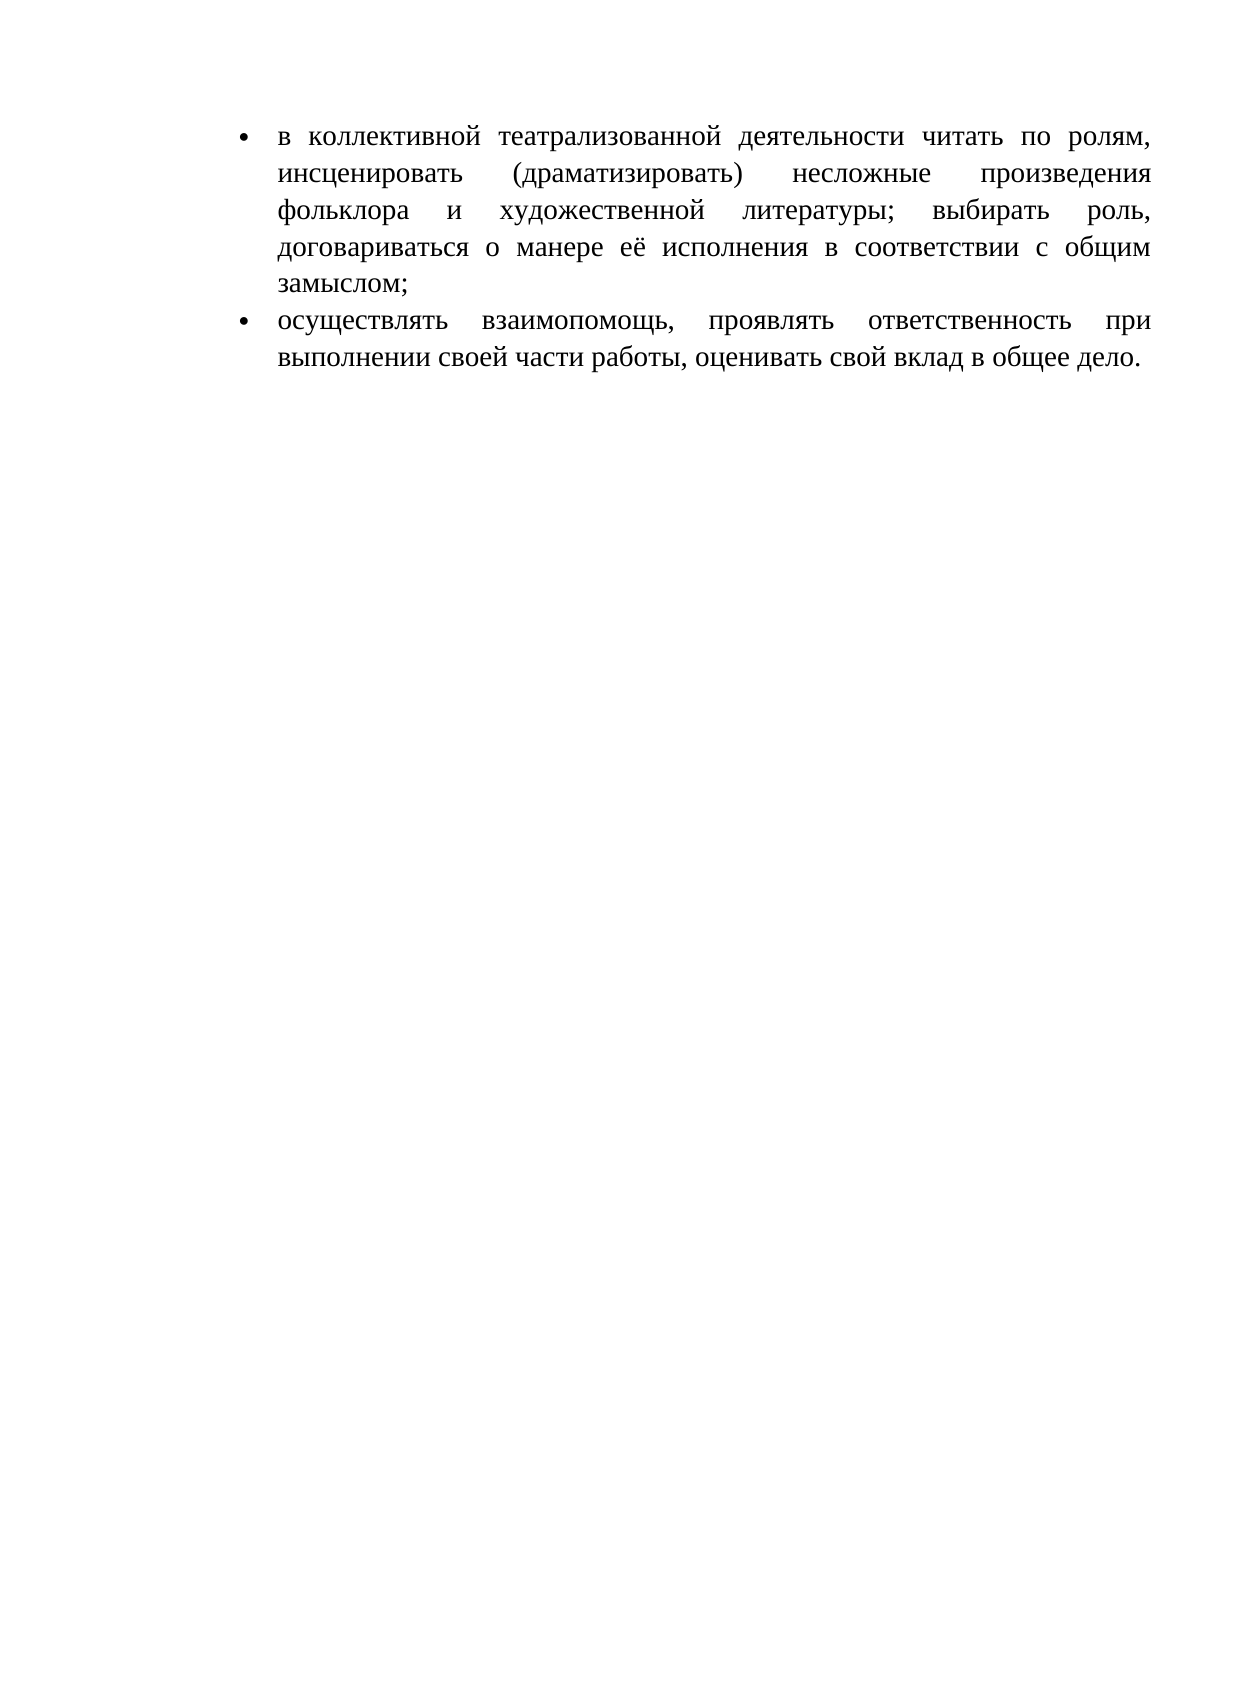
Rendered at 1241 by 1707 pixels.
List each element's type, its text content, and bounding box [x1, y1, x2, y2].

list в коллективной театрализованной деятельности читать по ролям, инсценировать (драматизировать) несложные произведения фольклора и художественной литературы; выбирать роль, договариваться о манере её исполнения в соответствии с общим замыслом; [240, 118, 1152, 299]
list осуществлять взаимопомощь, проявлять ответственность при выполнении своей части работы, оценивать свой вклад в общее дело. [240, 302, 1152, 373]
